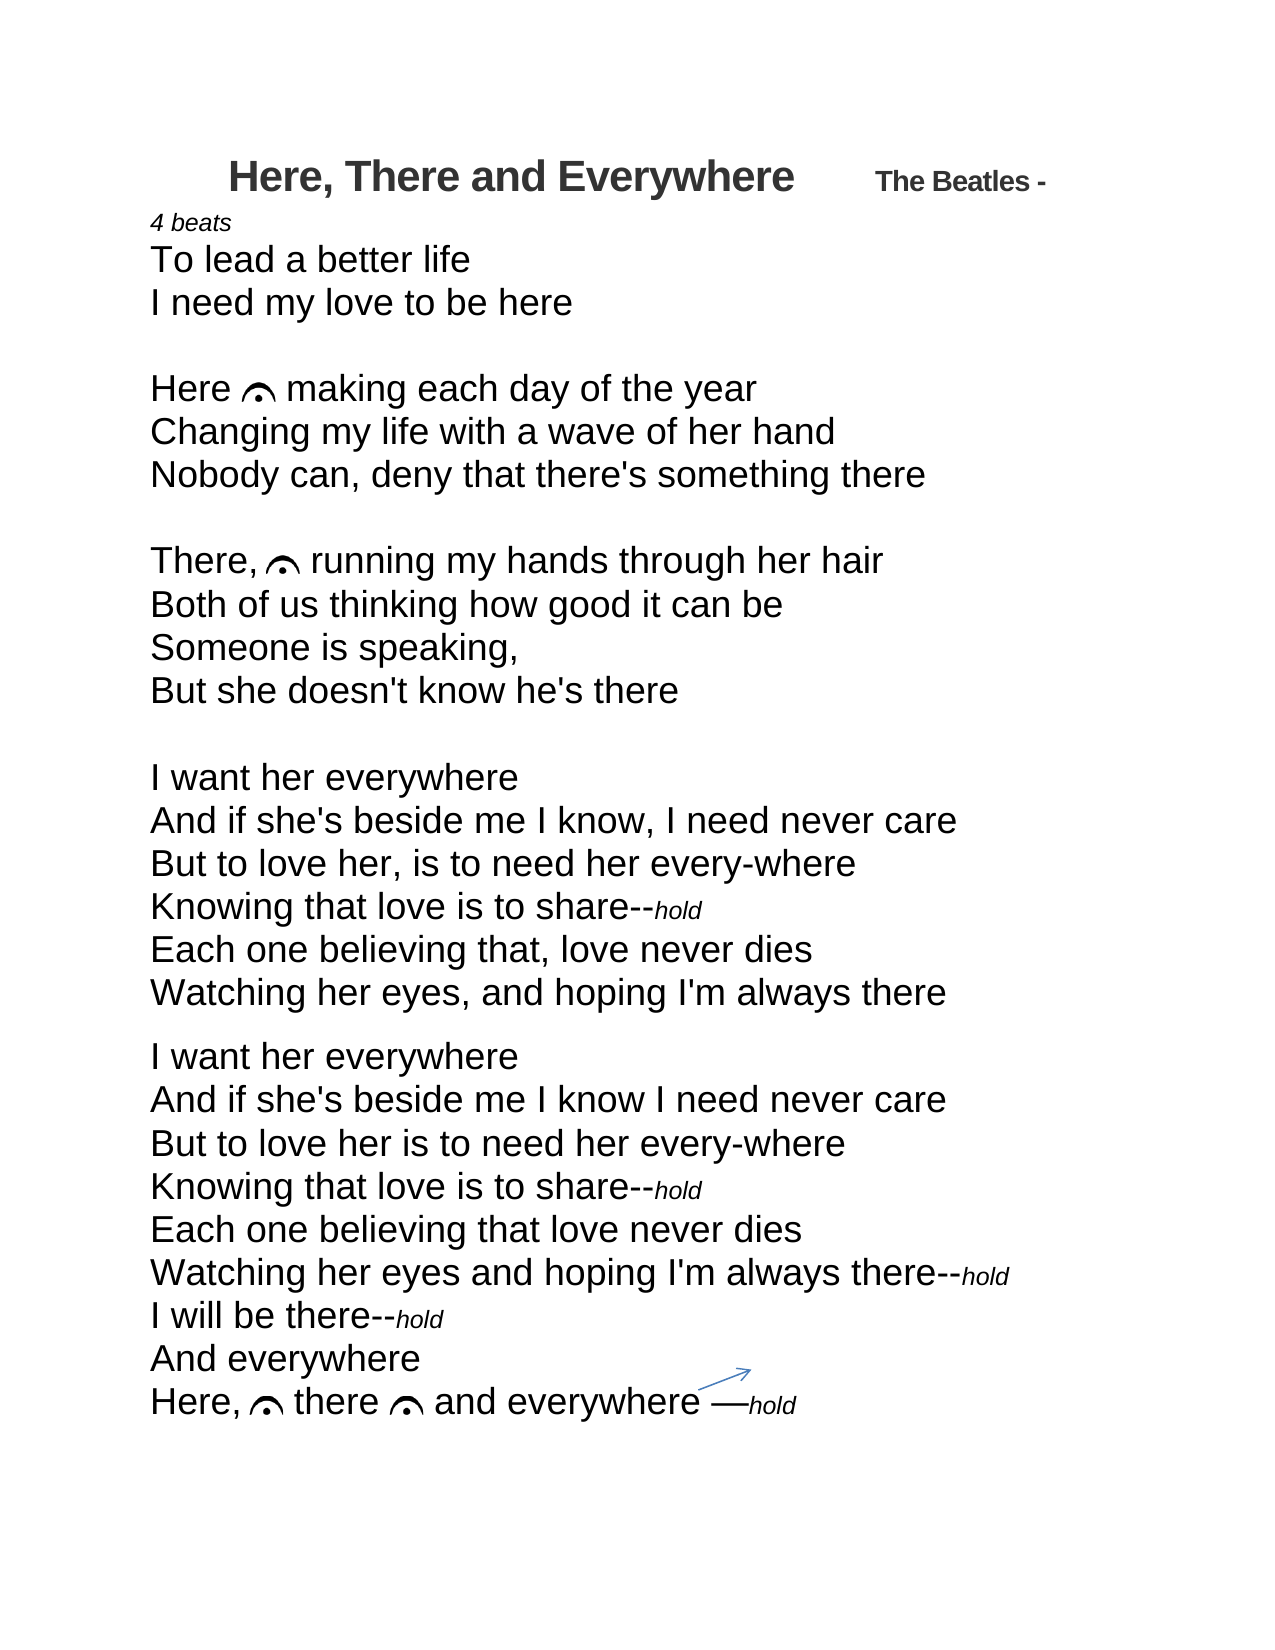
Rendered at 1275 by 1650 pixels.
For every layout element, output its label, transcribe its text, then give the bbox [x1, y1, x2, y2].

picture [389, 1396, 424, 1415]
text I want her everywhere And if she's beside me I know I need never care But to love her is to need her every-where Knowing that love is to share--hold Each one believing that love never dies Watching her eyes and hoping I'm always there--hold I will be there--hold And everywhere Here, there and everywhere —hold [150, 1034, 1125, 1423]
text But she doesn't know he's there [150, 669, 1125, 712]
picture [249, 1396, 284, 1415]
text To lead a better life I need my love to be here Here making each day of the year Changing my life with a wave of her hand Nobody can, deny that there's something there [150, 237, 1125, 496]
text Here, There and Everywhere The Beatles - [150, 150, 1125, 200]
picture [266, 555, 300, 574]
text 4 beats [150, 208, 1125, 237]
text There, running my hands through her hair Both of us thinking how good it can be Someone is speaking, [150, 496, 1125, 669]
text I want her everywhere And if she's beside me I know, I need never care But to love her, is to need her every-where [150, 712, 1125, 884]
text Knowing that love is to share--hold Each one believing that, love never dies Watching her eyes, and hoping I'm always there [150, 884, 1125, 1014]
picture [241, 382, 276, 402]
